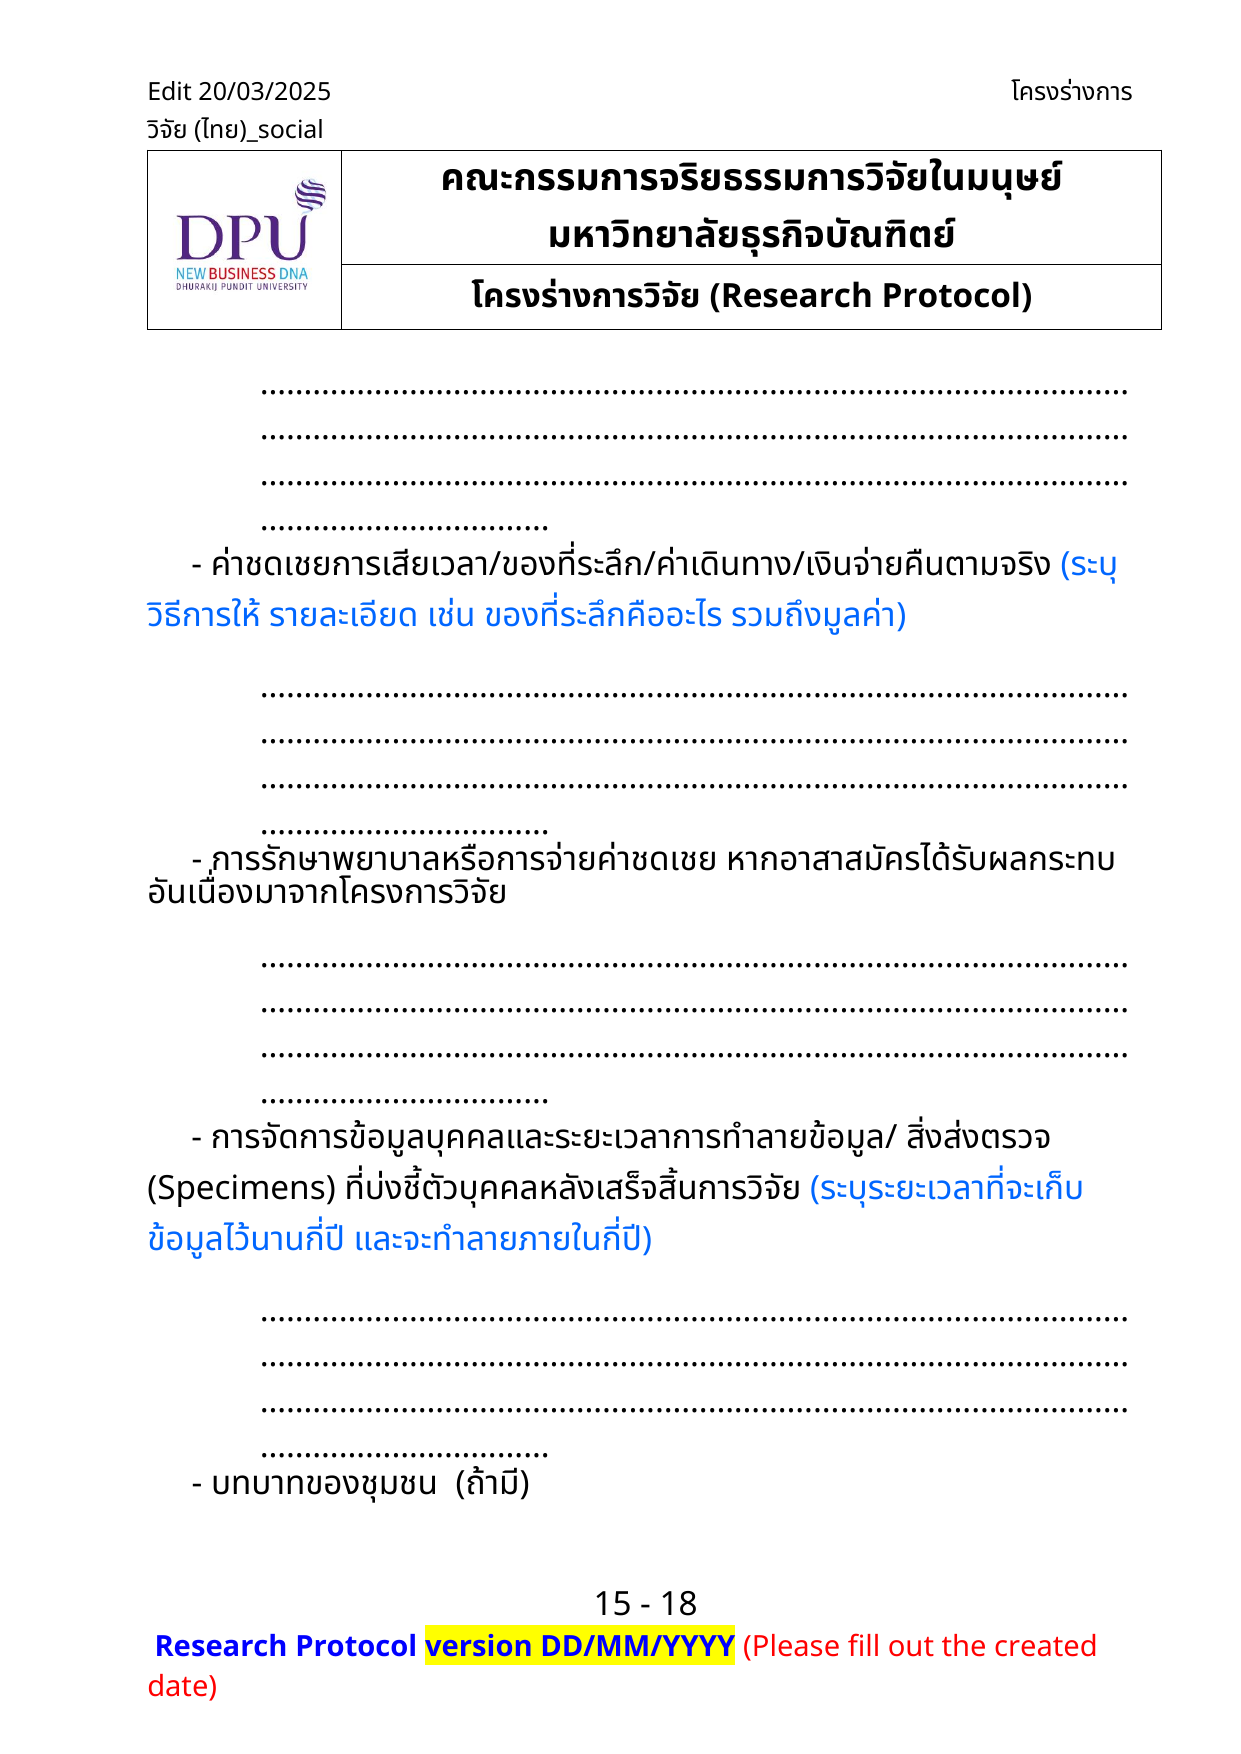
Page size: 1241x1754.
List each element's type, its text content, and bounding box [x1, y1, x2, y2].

text …………………………………………………………………………………………………………………………………………………………………………………………………………………………………………………………………………………………………… [259, 1286, 1144, 1467]
text - ค่าชดเชยการเสียเวลา/ของที่ระลึก/ค่าเดินทาง/เงินจ่ายคืนตามจริง (ระบุวิธีการให้ รายละเอียด เช่น ของที่ระลึกคืออะไร รวมถึงมูลค่า) [147, 540, 1144, 641]
text …………………………………………………………………………………………………………………………………………………………………………………………………………………………………………………………………………………………………… [259, 358, 1144, 540]
text …………………………………………………………………………………………………………………………………………………………………………………………………………………………………………………………………………………………………… [259, 931, 1144, 1113]
text - การจัดการข้อมูลบุคคลและระยะเวลาการทำลายข้อมูล/ สิ่งส่งตรวจ (Specimens) ที่บ่งชี้ตัวบุคคลหลังเสร็จสิ้นการวิจัย (ระบุระยะเวลาที่จะเก็บข้อมูลไว้นานกี่ปี และจะทำลายภายในกี่ปี) [147, 1113, 1144, 1265]
text …………………………………………………………………………………………………………………………………………………………………………………………………………………………………………………………………………………………………… [259, 662, 1144, 844]
text - บทบาทของชุมชน (ถ้ามี) [147, 1467, 1144, 1501]
picture [167, 167, 328, 300]
text - การรักษาพยาบาลหรือการจ่ายค่าชดเชย หากอาสาสมัครได้รับผลกระทบอันเนื่องมาจากโครงการวิจัย [147, 844, 1144, 911]
